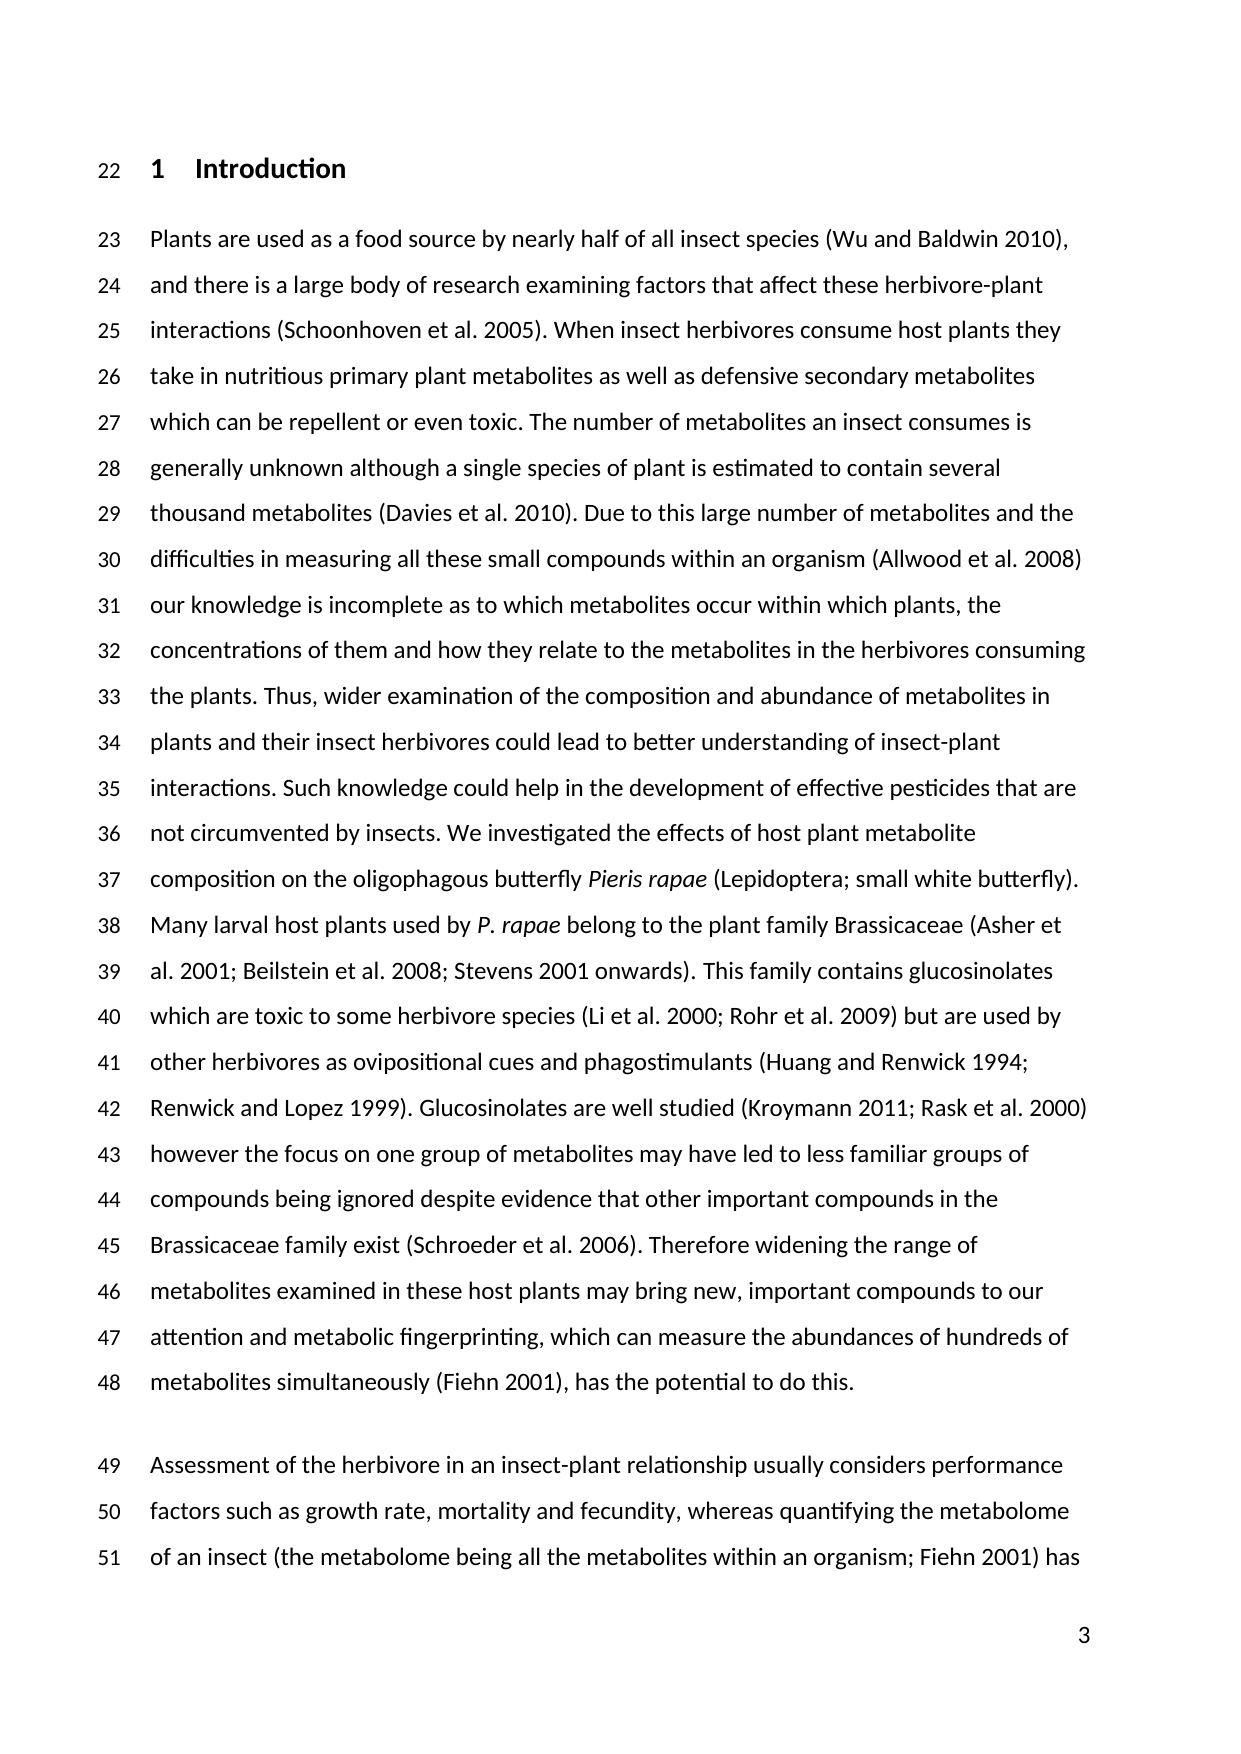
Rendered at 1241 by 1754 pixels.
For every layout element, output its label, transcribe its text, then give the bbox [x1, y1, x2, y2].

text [150, 1449, 1090, 1572]
text Plants are used as a food source by nearly half of all insect species (Wu and Baldwin 2010), and there is a large body of research examining factors that affect these herbivore-plant interactions (Schoonhoven et al. 2005). When insect herbivores consume host plants they take in nutritious primary plant metabolites as well as defensive secondary metabolites which can be repellent or even toxic. The number of metabolites an insect consumes is generally unknown although a single species of plant is estimated to contain several thousand metabolites (Davies et al. 2010). Due to this large number of metabolites and the difficulties in measuring all these small compounds within an organism (Allwood et al. 2008) our knowledge is incomplete as to which metabolites occur within which plants, the concentrations of them and how they relate to the metabolites in the herbivores consuming the plants. Thus, wider examination of the composition and abundance of metabolites in plants and their insect herbivores could lead to better understanding of insect-plant interactions. Such knowledge could help in the development of effective pesticides that are not circumvented by insects. We investigated the effects of host plant metabolite composition on the oligophagous butterfly Pieris rapae (Lepidoptera; small white butterfly). Many larval host plants used by P. rapae belong to the plant family Brassicaceae (Asher et al. 2001; Beilstein et al. 2008; Stevens 2001 onwards). This family contains glucosinolates which are toxic to some herbivore species (Li et al. 2000; Rohr et al. 2009) but are used by other herbivores as ovipositional cues and phagostimulants (Huang and Renwick 1994; Renwick and Lopez 1999). Glucosinolates are well studied (Kroymann 2011; Rask et al. 2000) however the focus on one group of metabolites may have led to less familiar groups of compounds being ignored despite evidence that other important compounds in the Brassicaceae family exist (Schroeder et al. 2006). Therefore widening the range of metabolites examined in these host plants may bring new, important compounds to our attention and metabolic fingerprinting, which can measure the abundances of hundreds of metabolites simultaneously (Fiehn 2001), has the potential to do this. [150, 223, 1090, 1397]
subtitle Introduction [150, 150, 1090, 186]
